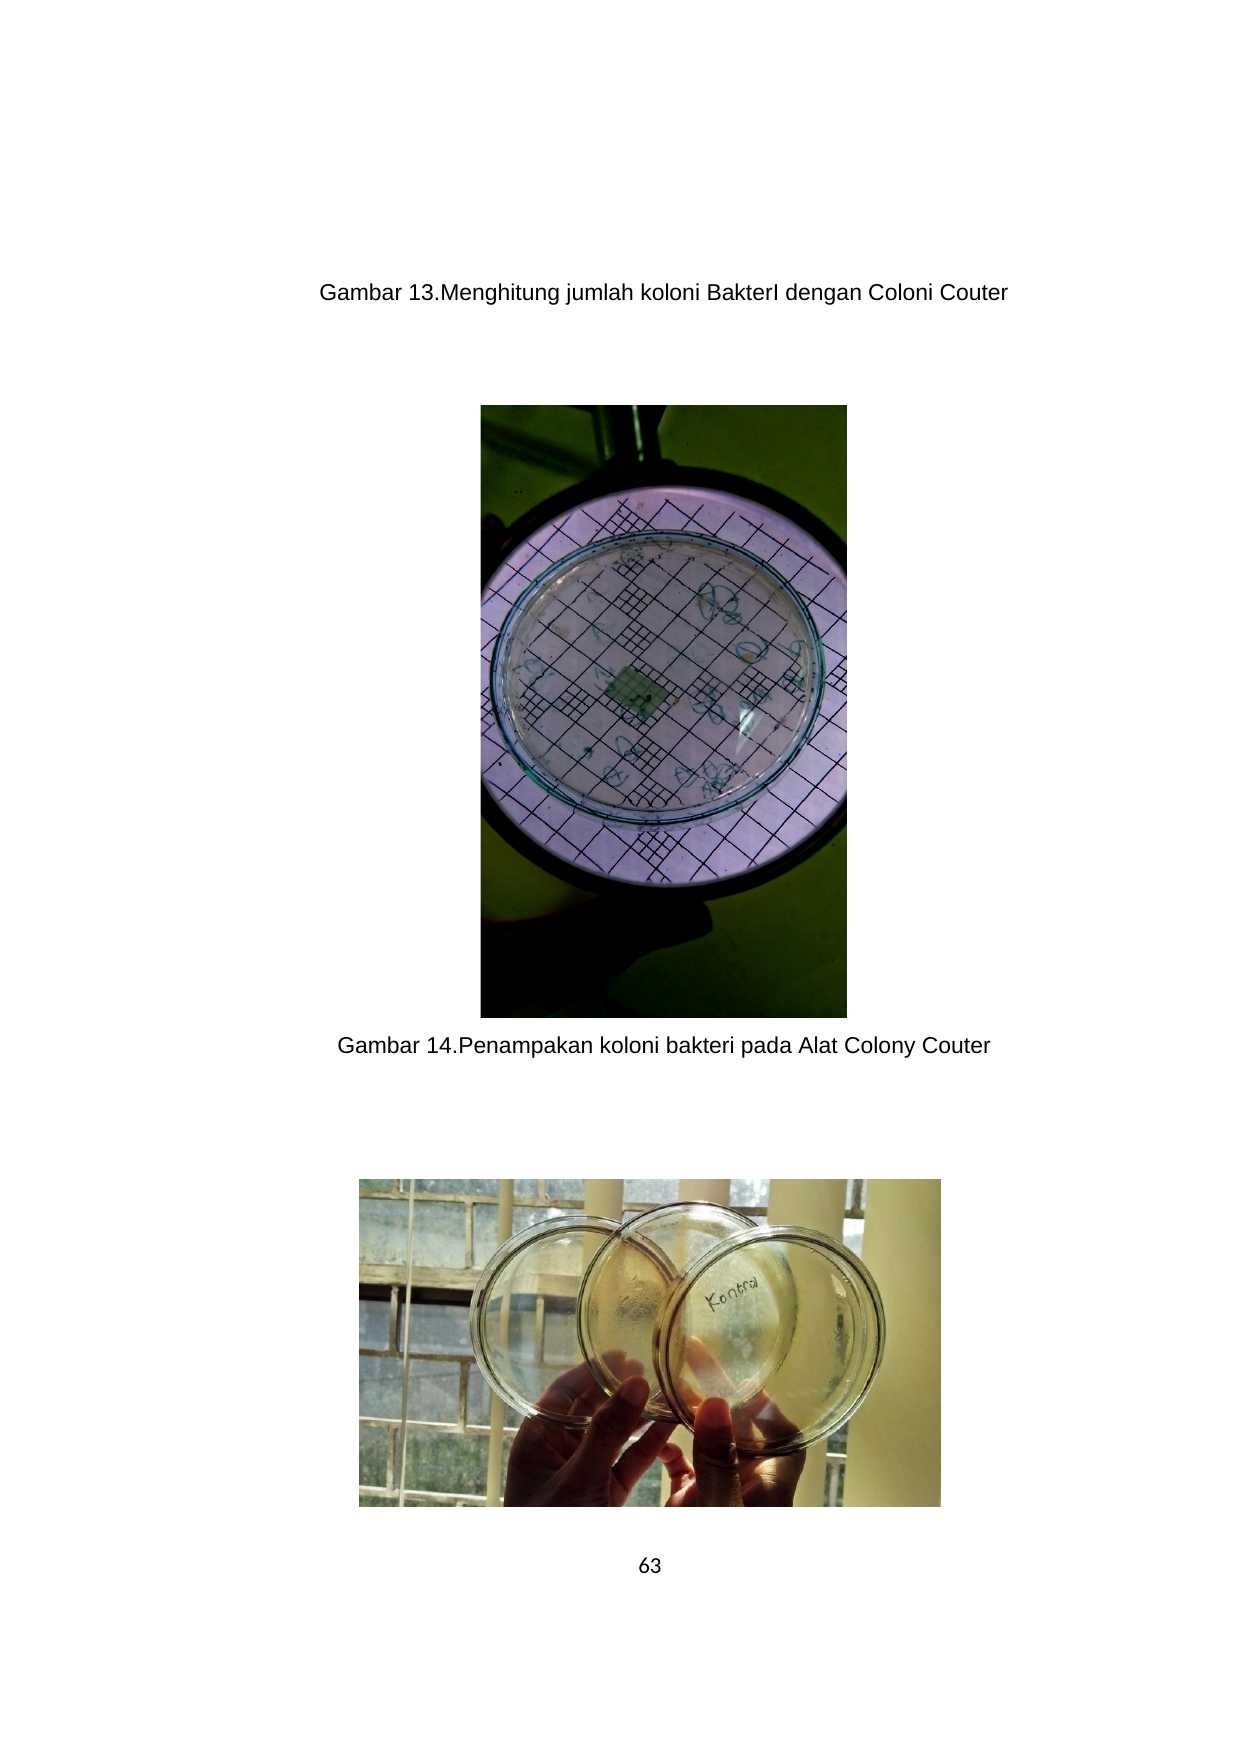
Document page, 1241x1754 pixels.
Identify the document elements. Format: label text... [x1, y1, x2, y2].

list Gambar 14.Penampakan koloni bakteri pada Alat Colony Couter [236, 1032, 1063, 1058]
list Gambar 13.Menghitung jumlah koloni BakterI dengan Coloni Couter [236, 279, 1063, 306]
picture [359, 1179, 941, 1507]
